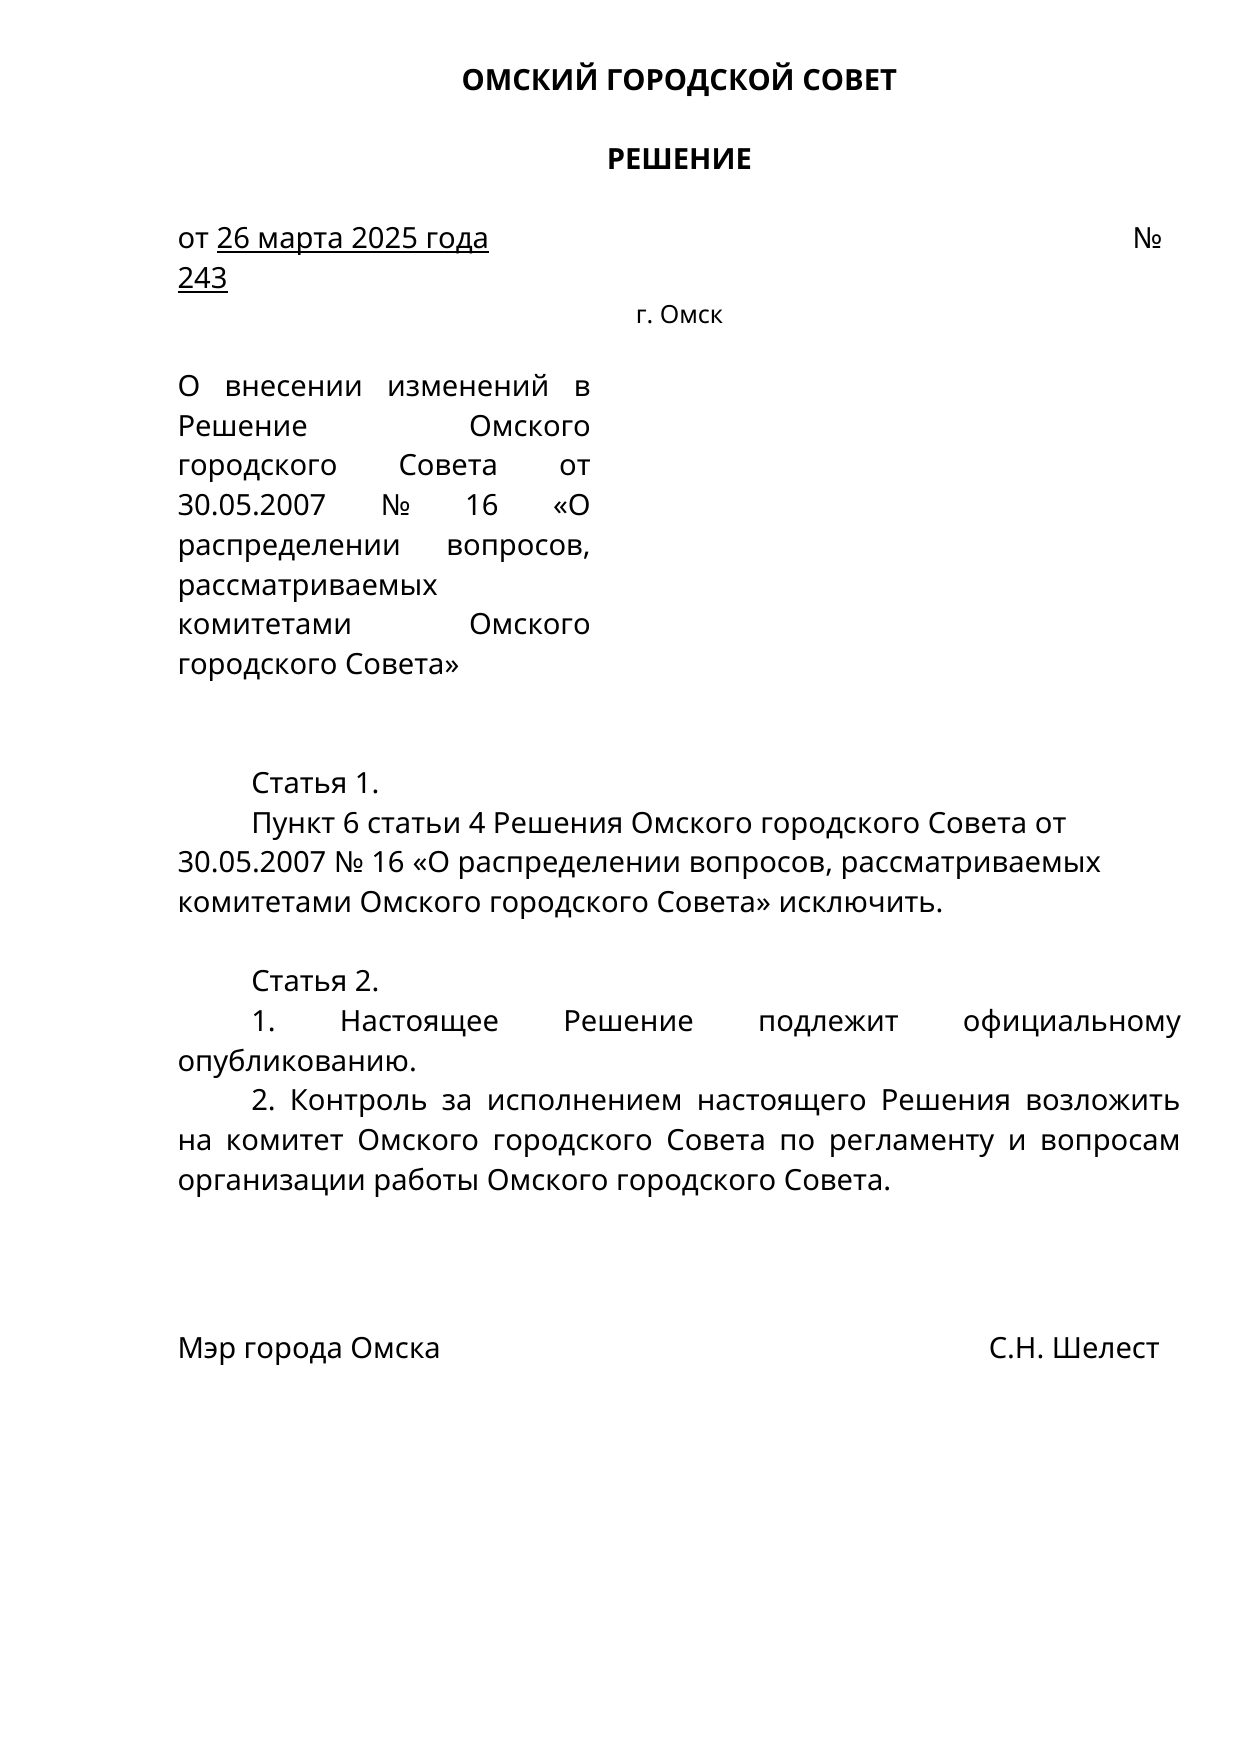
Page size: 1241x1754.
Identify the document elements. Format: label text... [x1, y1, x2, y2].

text Мэр города Омска С.Н. Шелест [177, 1327, 1181, 1367]
text Статья 1. [177, 762, 1181, 802]
text О внесении изменений в Решение Омского городского Совета от 30.05.2007 № 16 «О распределении вопросов, рассматриваемых комитетами Омского городского Совета» [177, 365, 591, 683]
text РЕШЕНИЕ [177, 138, 1181, 178]
text Пункт 6 статьи 4 Решения Омского городского Совета от 30.05.2007 № 16 «О распределении вопросов, рассматриваемых комитетами Омского городского Совета» исключить. [177, 802, 1181, 921]
text от 26 марта 2025 года № 243 [177, 218, 1181, 297]
text г. Омск [177, 297, 1181, 331]
text Статья 2. [177, 961, 1181, 1000]
text ОМСКИЙ ГОРОДСКОЙ СОВЕТ [177, 59, 1181, 99]
text 1. Настоящее Решение подлежит официальному опубликованию. [177, 1000, 1181, 1080]
text 2. Контроль за исполнением настоящего Решения возложить на комитет Омского городского Совета по регламенту и вопросам организации работы Омского городского Совета. [177, 1080, 1181, 1199]
